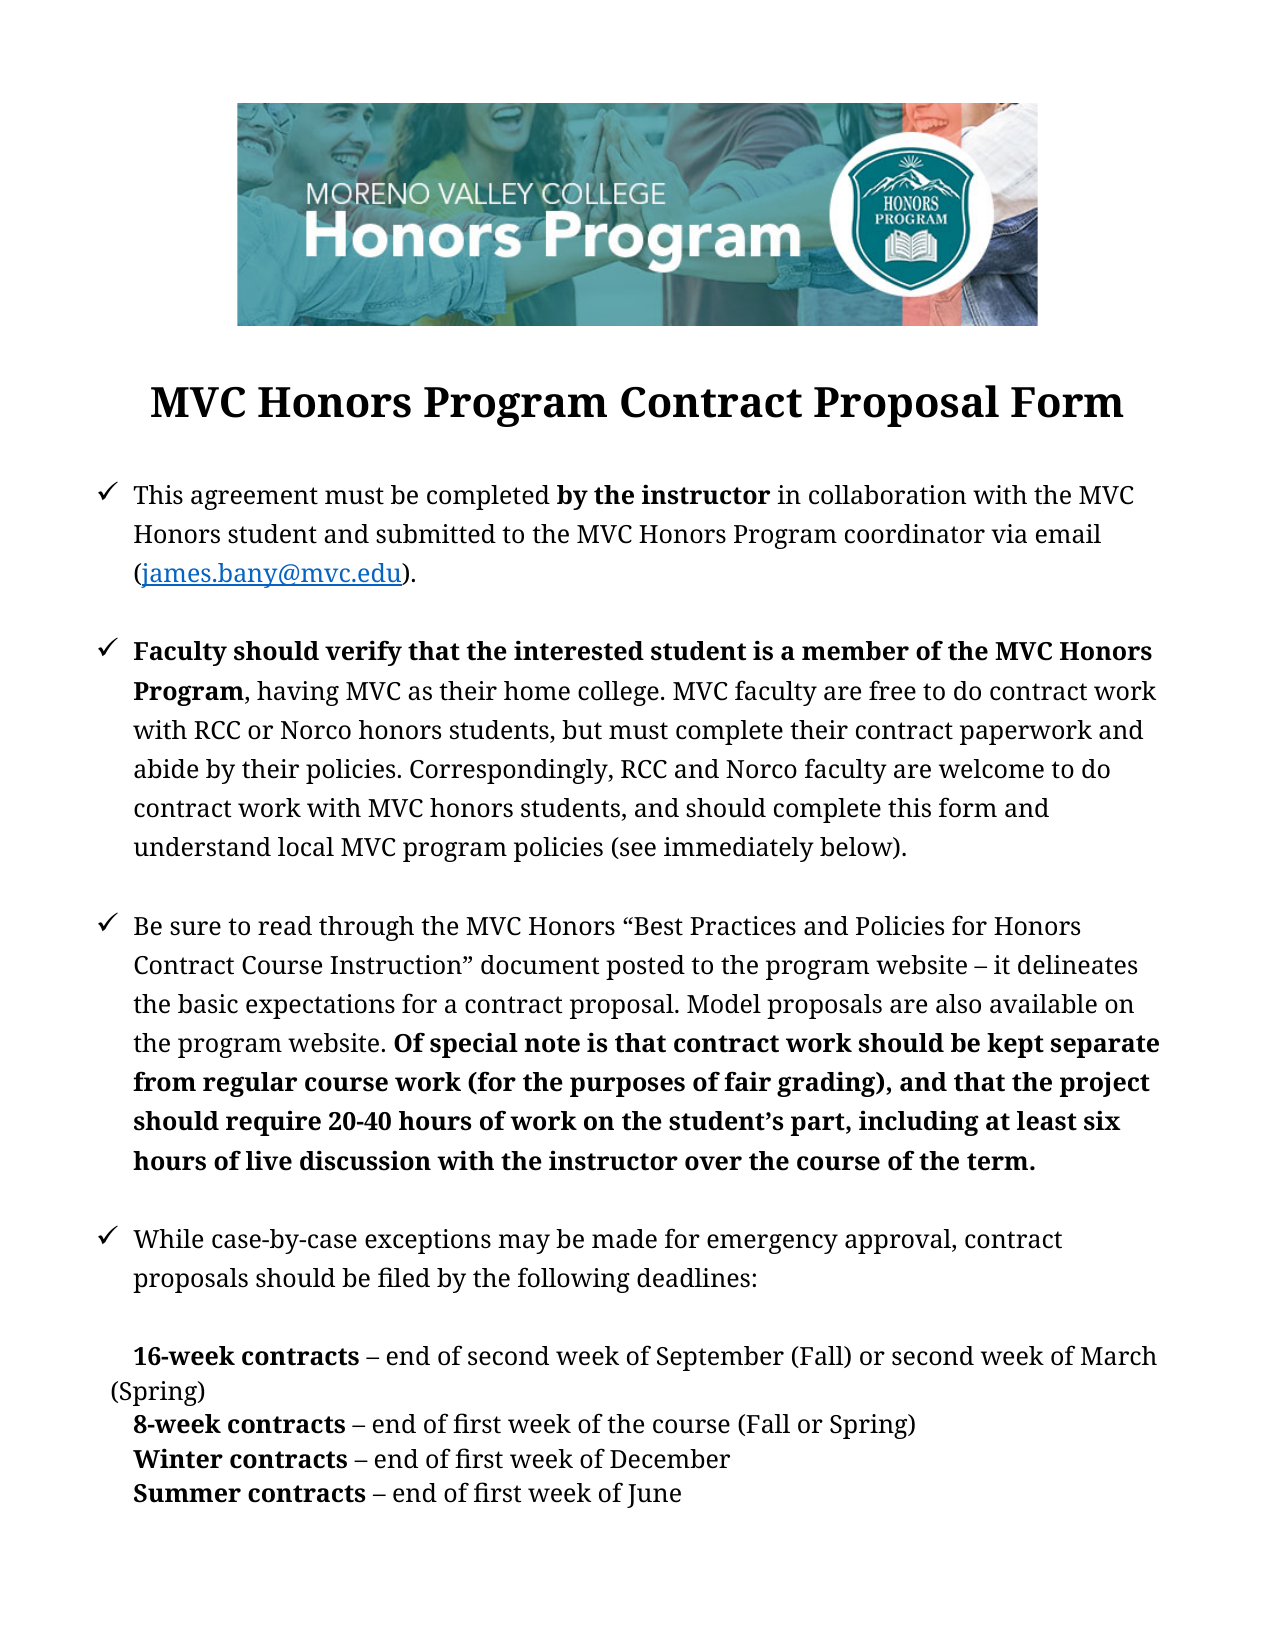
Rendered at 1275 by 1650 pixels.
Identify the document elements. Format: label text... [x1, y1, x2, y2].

text Winter contracts – end of first week of December [110, 1441, 1161, 1475]
picture [237, 103, 1038, 326]
list Faculty should verify that the interested student is a member of the MVC Honors Program, having MVC as their home college. MVC faculty are free to do contract work with RCC or Norco honors students, but must complete their contract paperwork and abide by their policies. Correspondingly, RCC and Norco faculty are welcome to do contract work with MVC honors students, and should complete this form and understand local MVC program policies (see immediately below). [96, 634, 1161, 864]
subtitle MVC Honors Program Contract Proposal Form [114, 372, 1161, 429]
list Be sure to read through the MVC Honors “Best Practices and Policies for Honors Contract Course Instruction” document posted to the program website – it delineates the basic expectations for a contract proposal. Model proposals are also available on the program website. Of special note is that contract work should be kept separate from regular course work (for the purposes of fair grading), and that the project should require 20-40 hours of work on the student’s part, including at least six hours of live discussion with the instructor over the course of the term. [96, 908, 1161, 1177]
list This agreement must be completed by the instructor in collaboration with the MVC Honors student and submitted to the MVC Honors Program coordinator via email (james.bany@mvc.edu). [96, 477, 1161, 590]
text 16-week contracts – end of second week of September (Fall) or second week of March (Spring) [110, 1339, 1161, 1407]
list While case-by-case exceptions may be made for emergency approval, contract proposals should be filed by the following deadlines: [96, 1222, 1161, 1295]
text Summer contracts – end of first week of June [99, 1475, 1161, 1509]
text 8-week contracts – end of first week of the course (Fall or Spring) [110, 1407, 1161, 1441]
